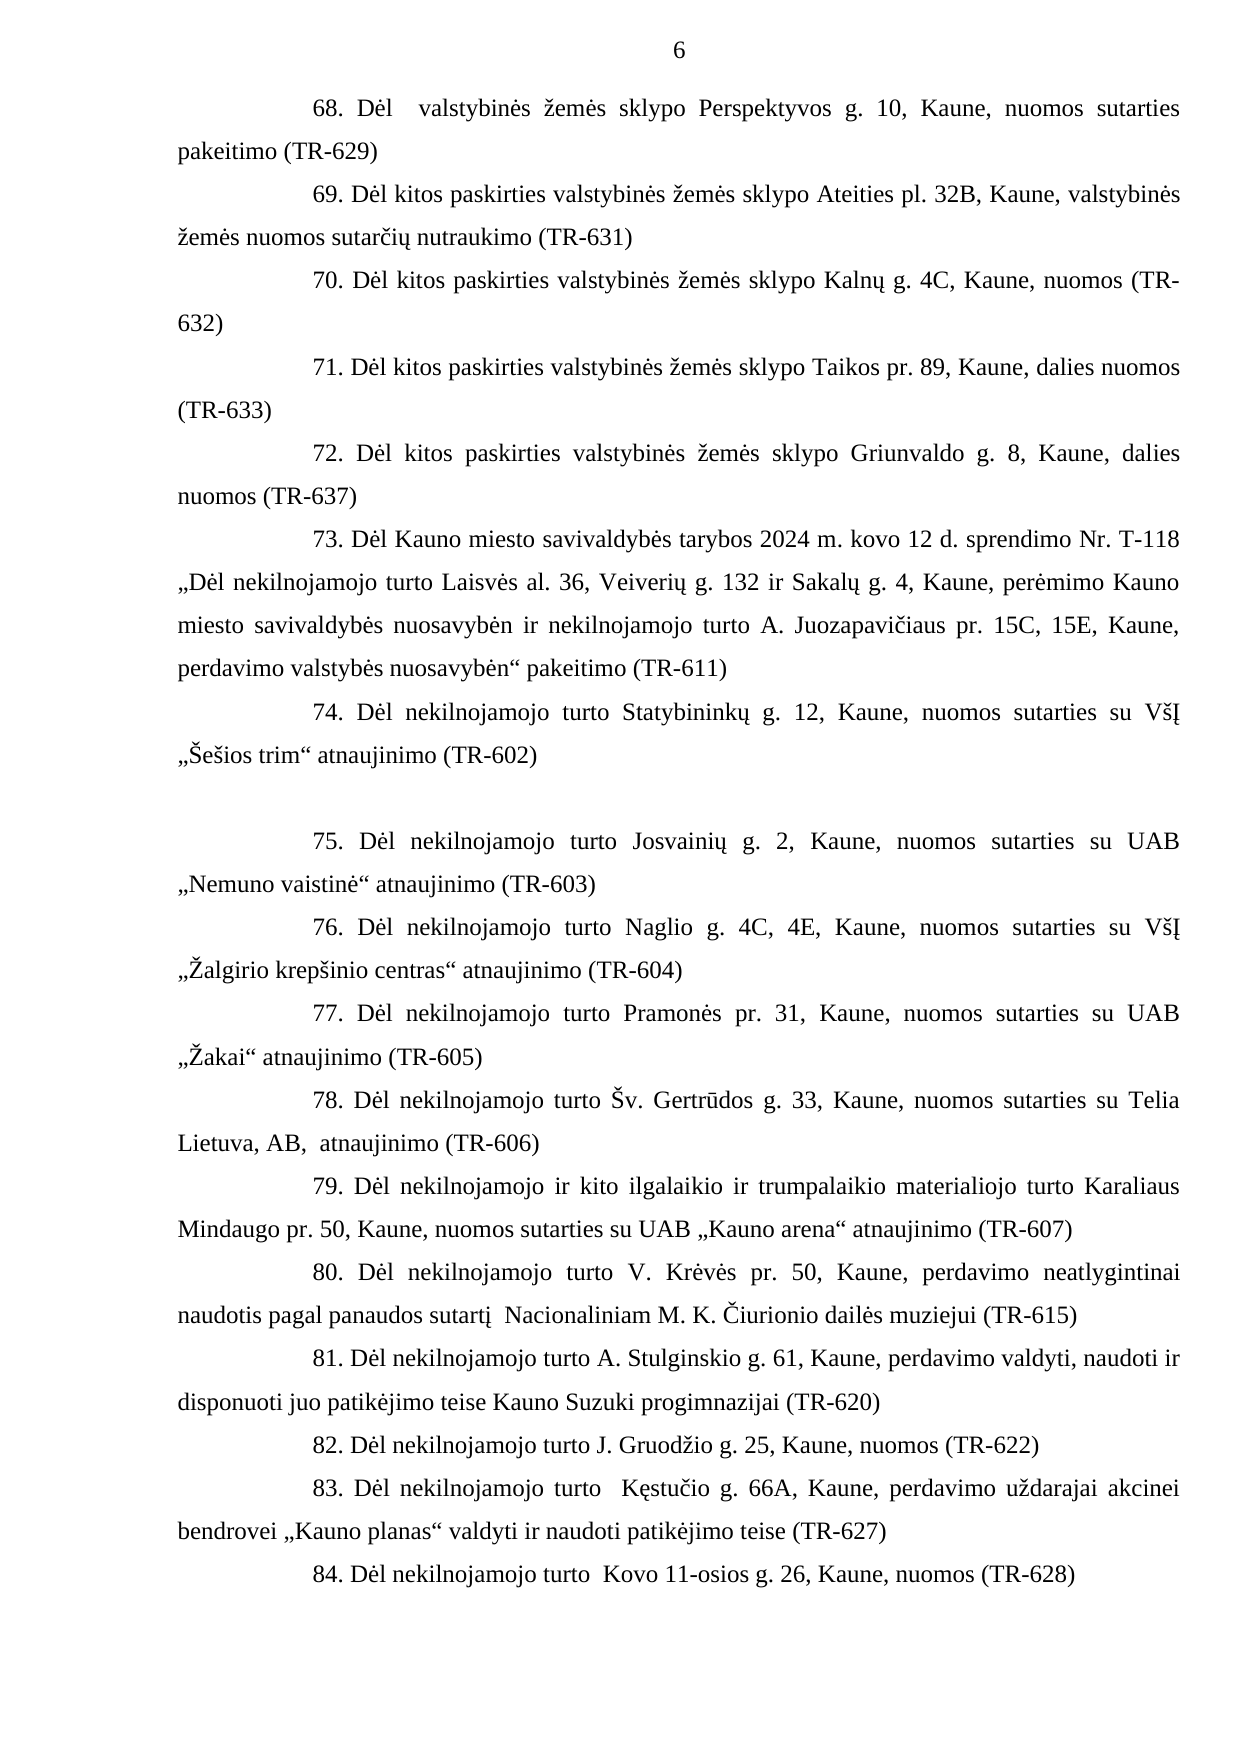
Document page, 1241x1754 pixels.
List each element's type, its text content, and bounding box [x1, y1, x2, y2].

text 84. Dėl nekilnojamojo turto Kovo 11-osios g. 26, Kaune, nuomos (TR-628) [177, 1559, 1181, 1588]
text 76. Dėl nekilnojamojo turto Naglio g. 4C, 4E, Kaune, nuomos sutarties su VšĮ „Žalgirio krepšinio centras“ atnaujinimo (TR-604) [177, 912, 1181, 984]
text 69. Dėl kitos paskirties valstybinės žemės sklypo Ateities pl. 32B, Kaune, valstybinės žemės nuomos sutarčių nutraukimo (TR-631) [177, 179, 1181, 251]
text 75. Dėl nekilnojamojo turto Josvainių g. 2, Kaune, nuomos sutarties su UAB „Nemuno vaistinė“ atnaujinimo (TR-603) [177, 826, 1181, 898]
text 83. Dėl nekilnojamojo turto Kęstučio g. 66A, Kaune, perdavimo uždarajai akcinei bendrovei „Kauno planas“ valdyti ir naudoti patikėjimo teise (TR-627) [177, 1473, 1181, 1545]
text 77. Dėl nekilnojamojo turto Pramonės pr. 31, Kaune, nuomos sutarties su UAB „Žakai“ atnaujinimo (TR-605) [177, 998, 1181, 1070]
text 73. Dėl Kauno miesto savivaldybės tarybos 2024 m. kovo 12 d. sprendimo Nr. T-118 „Dėl nekilnojamojo turto Laisvės al. 36, Veiverių g. 132 ir Sakalų g. 4, Kaune, perėmimo Kauno miesto savivaldybės nuosavybėn ir nekilnojamojo turto A. Juozapavičiaus pr. 15C, 15E, Kaune, perdavimo valstybės nuosavybėn“ pakeitimo (TR-611) [177, 524, 1181, 682]
text 70. Dėl kitos paskirties valstybinės žemės sklypo Kalnų g. 4C, Kaune, nuomos (TR-632) [177, 265, 1181, 337]
text 82. Dėl nekilnojamojo turto J. Gruodžio g. 25, Kaune, nuomos (TR-622) [177, 1430, 1181, 1458]
text 74. Dėl nekilnojamojo turto Statybininkų g. 12, Kaune, nuomos sutarties su VšĮ „Šešios trim“ atnaujinimo (TR-602) [177, 697, 1181, 768]
text 68. Dėl valstybinės žemės sklypo Perspektyvos g. 10, Kaune, nuomos sutarties pakeitimo (TR-629) [177, 93, 1181, 165]
text 78. Dėl nekilnojamojo turto Šv. Gertrūdos g. 33, Kaune, nuomos sutarties su Telia Lietuva, AB, atnaujinimo (TR-606) [177, 1085, 1181, 1157]
text 79. Dėl nekilnojamojo ir kito ilgalaikio ir trumpalaikio materialiojo turto Karaliaus Mindaugo pr. 50, Kaune, nuomos sutarties su UAB „Kauno arena“ atnaujinimo (TR-607) [177, 1171, 1181, 1243]
text 72. Dėl kitos paskirties valstybinės žemės sklypo Griunvaldo g. 8, Kaune, dalies nuomos (TR-637) [177, 438, 1181, 510]
text 71. Dėl kitos paskirties valstybinės žemės sklypo Taikos pr. 89, Kaune, dalies nuomos (TR-633) [177, 352, 1181, 423]
text 81. Dėl nekilnojamojo turto A. Stulginskio g. 61, Kaune, perdavimo valdyti, naudoti ir disponuoti juo patikėjimo teise Kauno Suzuki progimnazijai (TR-620) [177, 1343, 1181, 1415]
text 80. Dėl nekilnojamojo turto V. Krėvės pr. 50, Kaune, perdavimo neatlygintinai naudotis pagal panaudos sutartį Nacionaliniam M. K. Čiurionio dailės muziejui (TR-615) [177, 1257, 1181, 1329]
